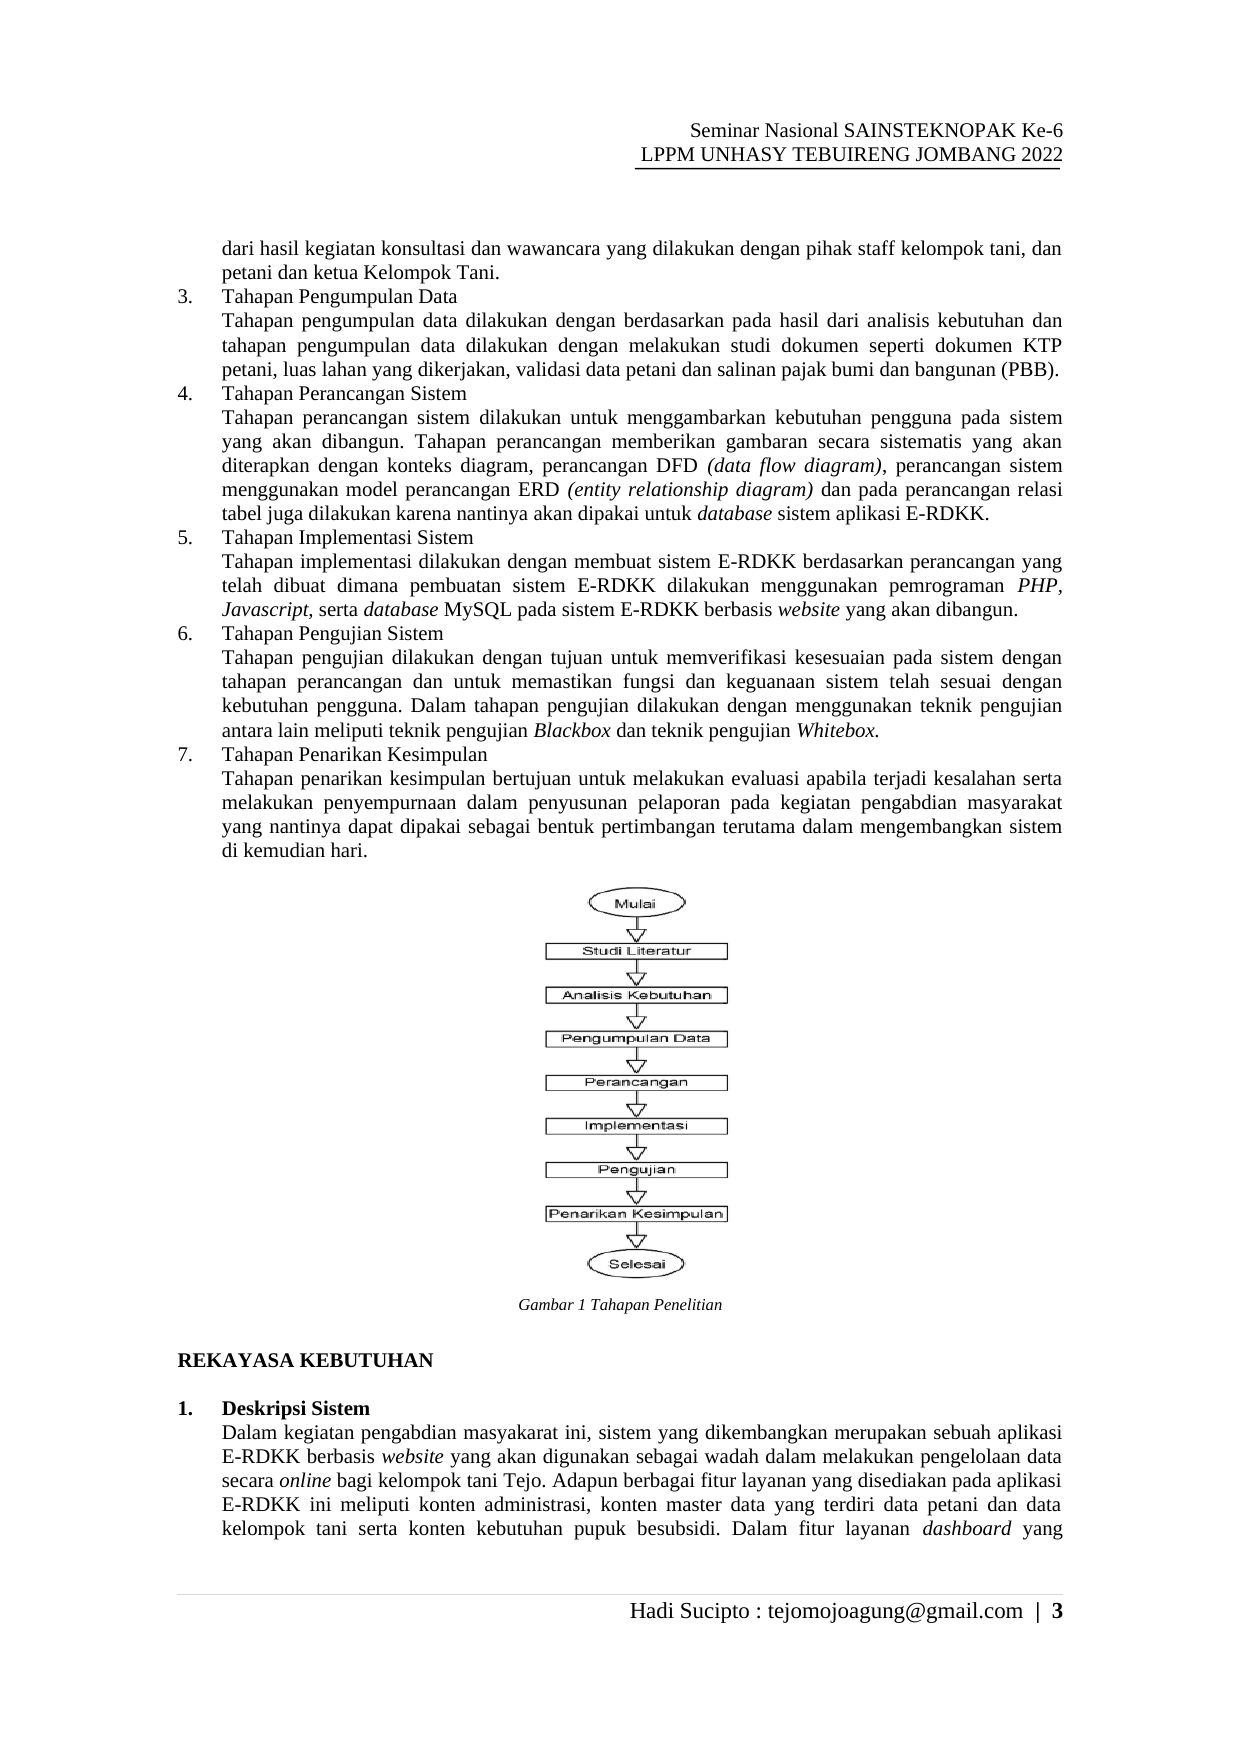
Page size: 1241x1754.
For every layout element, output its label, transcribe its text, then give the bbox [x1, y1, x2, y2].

list Tahapan Perancangan Sistem [177, 381, 1063, 405]
text Tahapan penarikan kesimpulan bertujuan untuk melakukan evaluasi apabila terjadi kesalahan serta melakukan penyempurnaan dalam penyusunan pelaporan pada kegiatan pengabdian masyarakat yang nantinya dapat dipakai sebagai bentuk pertimbangan terutama dalam mengembangkan sistem di kemudian hari. [222, 766, 1063, 862]
list Deskripsi Sistem [177, 1396, 1063, 1420]
text REKAYASA KEBUTUHAN [177, 1347, 1063, 1372]
text Gambar 1 Tahapan Penelitian [177, 1295, 1063, 1314]
text Tahapan implementasi dilakukan dengan membuat sistem E-RDKK berdasarkan perancangan yang telah dibuat dimana pembuatan sistem E-RDKK dilakukan menggunakan pemrograman PHP, Javascript, serta database MySQL pada sistem E-RDKK berbasis website yang akan dibangun. [222, 549, 1063, 621]
list Tahapan Implementasi Sistem [177, 525, 1063, 549]
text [222, 236, 1063, 284]
text Tahapan perancangan sistem dilakukan untuk menggambarkan kebutuhan pengguna pada sistem yang akan dibangun. Tahapan perancangan memberikan gambaran secara sistematis yang akan diterapkan dengan konteks diagram, perancangan DFD (data flow diagram), perancangan sistem menggunakan model perancangan ERD (entity relationship diagram) dan pada perancangan relasi tabel juga dilakukan karena nantinya akan dipakai untuk database sistem aplikasi E-RDKK. [222, 405, 1063, 525]
list Tahapan Pengumpulan Data [177, 284, 1063, 308]
picture [494, 874, 790, 1283]
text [222, 1420, 1063, 1540]
text Tahapan pengumpulan data dilakukan dengan berdasarkan pada hasil dari analisis kebutuhan dan tahapan pengumpulan data dilakukan dengan melakukan studi dokumen seperti dokumen KTP petani, luas lahan yang dikerjakan, validasi data petani dan salinan pajak bumi dan bangunan (PBB). [222, 308, 1063, 381]
list Tahapan Pengujian Sistem [177, 621, 1063, 645]
text Tahapan pengujian dilakukan dengan tujuan untuk memverifikasi kesesuaian pada sistem dengan tahapan perancangan dan untuk memastikan fungsi dan keguanaan sistem telah sesuai dengan kebutuhan pengguna. Dalam tahapan pengujian dilakukan dengan menggunakan teknik pengujian antara lain meliputi teknik pengujian Blackbox dan teknik pengujian Whitebox. [222, 645, 1063, 742]
list Tahapan Penarikan Kesimpulan [177, 742, 1063, 766]
